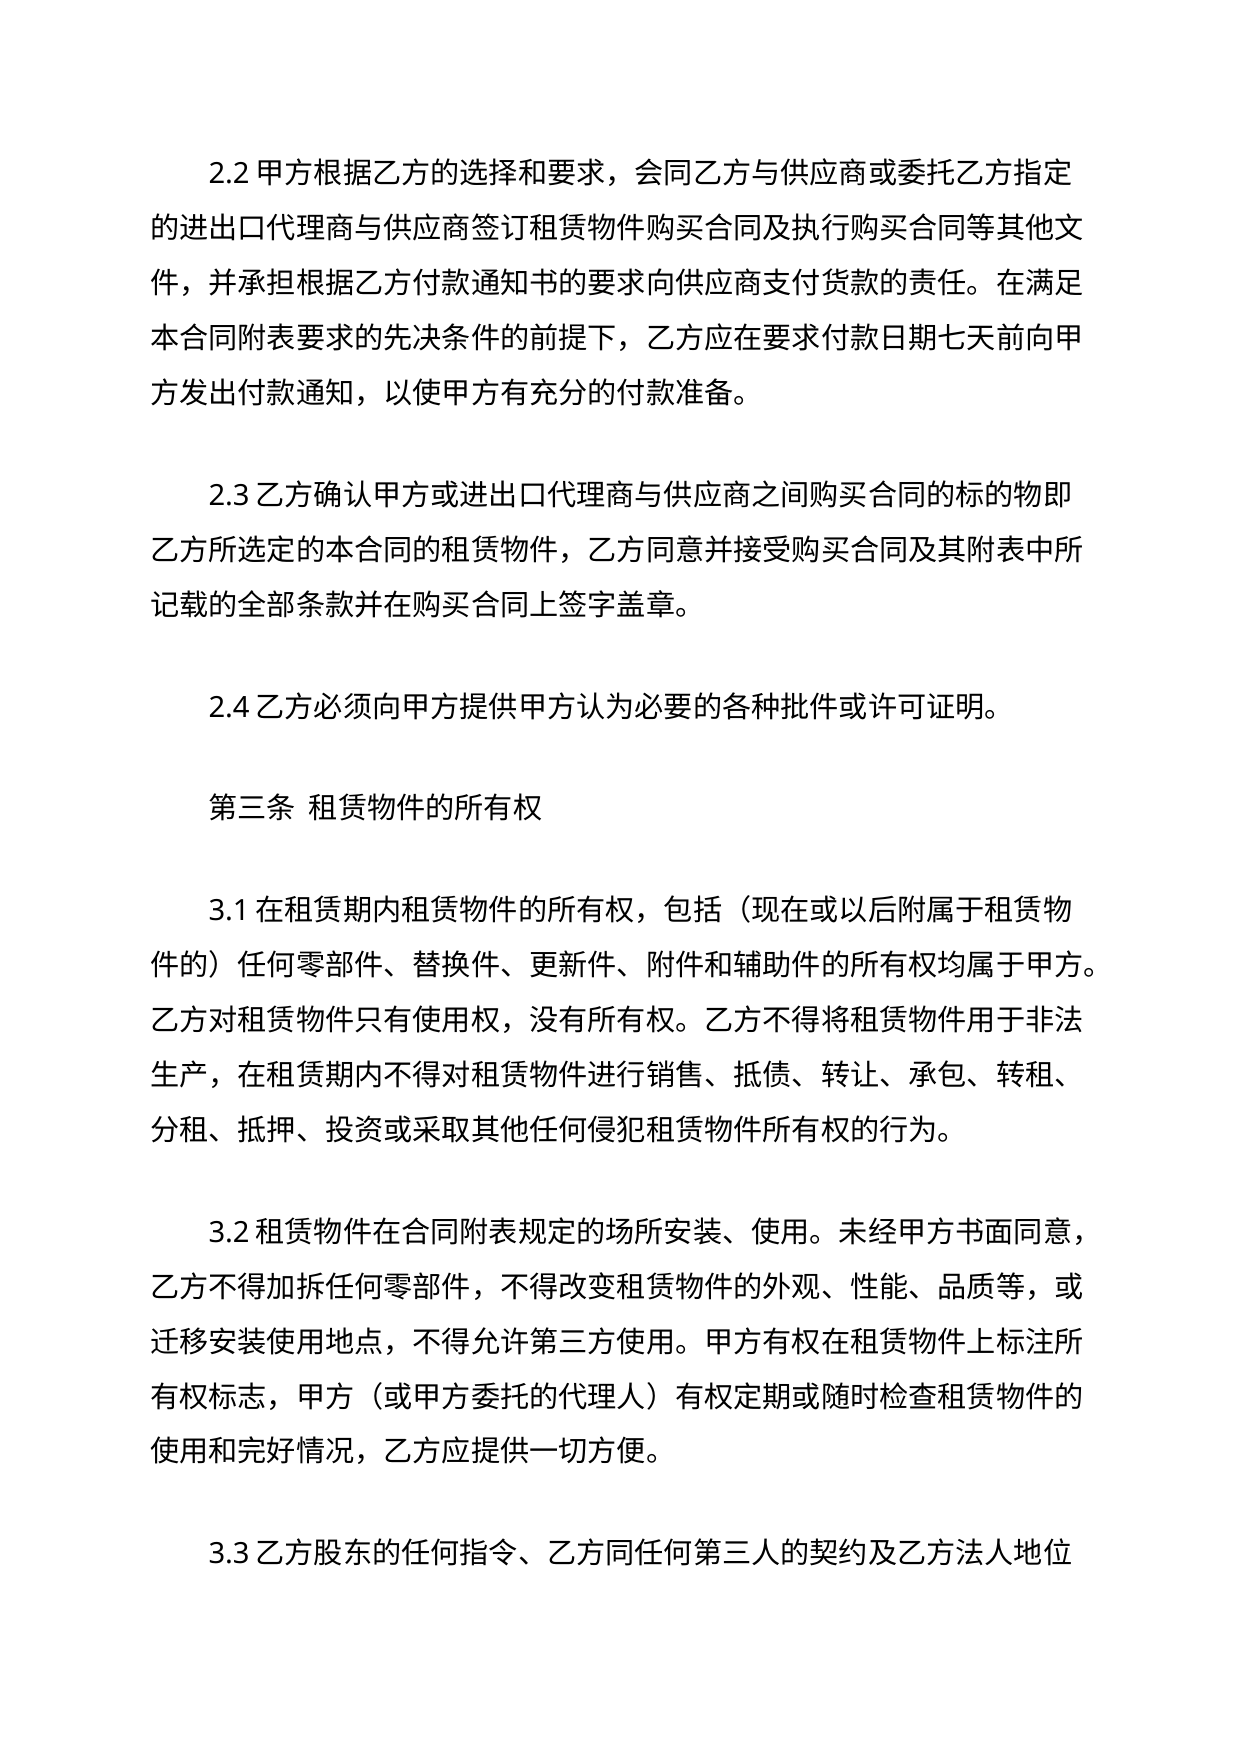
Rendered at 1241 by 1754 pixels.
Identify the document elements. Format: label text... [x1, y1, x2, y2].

text 2.4乙方必须向甲方提供甲方认为必要的各种批件或许可证明。 [150, 683, 1090, 726]
text 3.2租赁物件在合同附表规定的场所安装、使用。未经甲方书面同意，乙方不得加拆任何零部件，不得改变租赁物件的外观、性能、品质等，或迁移安装使用地点，不得允许第三方使用。甲方有权在租赁物件上标注所有权标志，甲方（或甲方委托的代理人）有权定期或随时检查租赁物件的使用和完好情况，乙方应提供一切方便。 [150, 1208, 1090, 1470]
text 2.3乙方确认甲方或进出口代理商与供应商之间购买合同的标的物即乙方所选定的本合同的租赁物件，乙方同意并接受购买合同及其附表中所记载的全部条款并在购买合同上签字盖章。 [150, 471, 1090, 624]
text 2.2甲方根据乙方的选择和要求，会同乙方与供应商或委托乙方指定的进出口代理商与供应商签订租赁物件购买合同及执行购买合同等其他文件，并承担根据乙方付款通知书的要求向供应商支付货款的责任。在满足本合同附表要求的先决条件的前提下，乙方应在要求付款日期七天前向甲方发出付款通知，以使甲方有充分的付款准备。 [150, 150, 1090, 412]
text 3.1在租赁期内租赁物件的所有权，包括（现在或以后附属于租赁物件的）任何零部件、替换件、更新件、附件和辅助件的所有权均属于甲方。乙方对租赁物件只有使用权，没有所有权。乙方不得将租赁物件用于非法生产，在租赁期内不得对租赁物件进行销售、抵债、转让、承包、转租、分租、抵押、投资或采取其他任何侵犯租赁物件所有权的行为。 [150, 887, 1090, 1149]
text 第三条 租赁物件的所有权 [150, 785, 1090, 827]
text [150, 1530, 1090, 1572]
